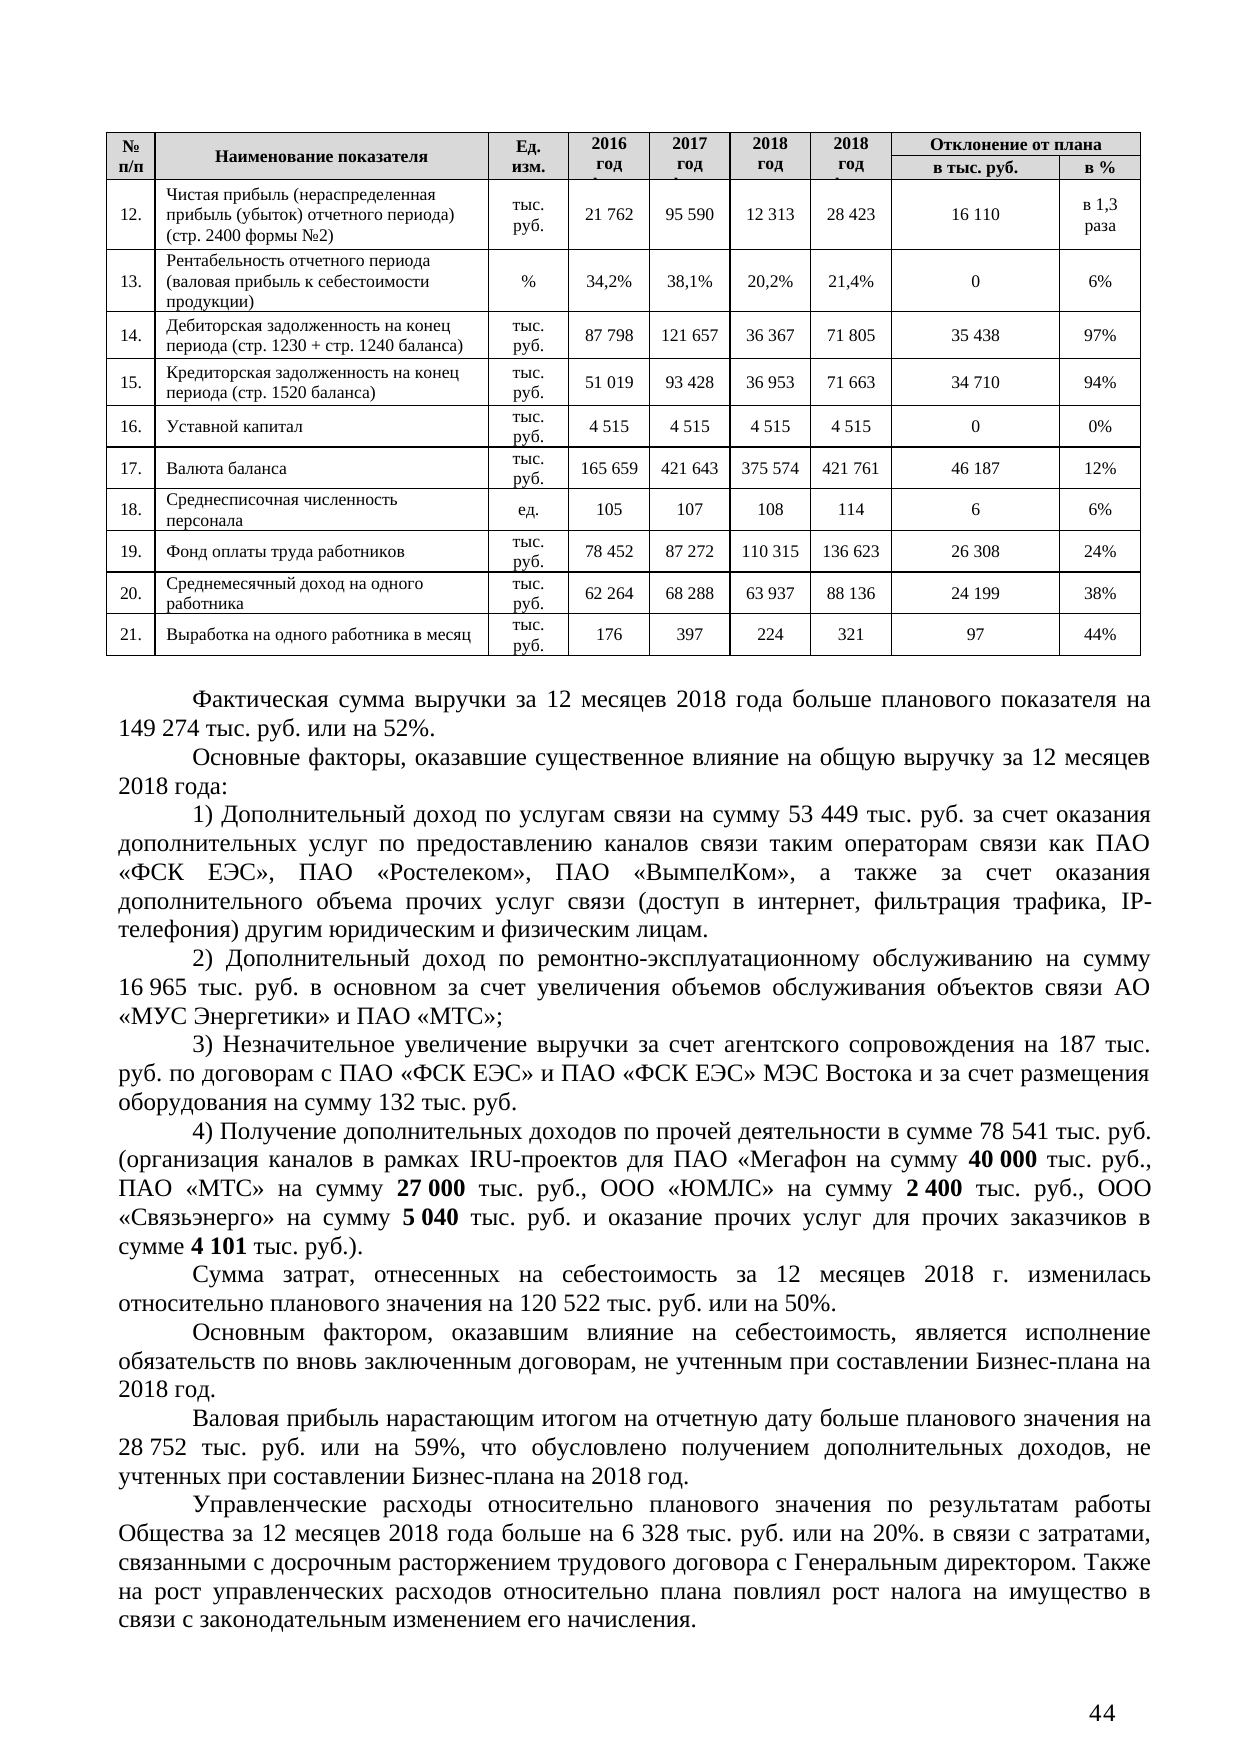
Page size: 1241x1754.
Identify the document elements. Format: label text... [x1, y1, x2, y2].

table_cell 44% [1060, 614, 1140, 655]
text Управленческие расходы относительно планового значения по результатам работы Общества за 12 месяцев 2018 года больше на 6 328 тыс. руб. или на 20%. в связи с затратами, связанными с досрочным расторжением трудового договора с Генеральным директором. Также на рост управленческих расходов относительно плана повлиял рост налога на имущество в связи с законодательным изменением его начисления. [118, 1489, 1152, 1633]
table_cell 14. [107, 312, 154, 358]
table_cell Уставной капитал [156, 406, 488, 446]
table_cell 165 659 [569, 448, 649, 488]
text Валовая прибыль нарастающим итогом на отчетную дату больше планового значения на 28 752 тыс. руб. или на 59%, что обусловлено получением дополнительных доходов, не учтенных при составлении Бизнес-плана на 2018 год. [118, 1403, 1152, 1489]
table_cell 28 423 [811, 180, 891, 249]
table_header № п/п [107, 133, 154, 179]
table_cell 88 136 [811, 573, 891, 613]
table_cell 63 937 [731, 573, 810, 613]
table_header Отклонение от плана [892, 133, 1140, 155]
table_header 2018 год план [731, 133, 810, 179]
table_cell 21,4% [811, 250, 891, 311]
table_cell 24% [1060, 531, 1140, 571]
table_cell тыс. руб. [489, 180, 568, 249]
text 4) Получение дополнительных доходов по прочей деятельности в сумме 78 541 тыс. руб. (организация каналов в рамках IRU-проектов для ПАО «Мегафон на сумму 40 000 тыс. руб., ПАО «МТС» на сумму 27 000 тыс. руб., ООО «ЮМЛС» на сумму 2 400 тыс. руб., ООО «Связьэнерго» на сумму 5 040 тыс. руб. и оказание прочих услуг для прочих заказчиков в сумме 4 101 тыс. руб.). [118, 1116, 1152, 1259]
table_cell 4 515 [731, 406, 810, 446]
table_cell 15. [107, 359, 154, 405]
text Сумма затрат, отнесенных на себестоимость за 12 месяцев 2018 г. изменилась относительно планового значения на 120 522 тыс. руб. или на 50%. [118, 1259, 1152, 1317]
table_cell 71 805 [811, 312, 891, 358]
table_cell тыс. руб. [489, 531, 568, 571]
table_cell 87 798 [569, 312, 649, 358]
table_cell 26 308 [892, 531, 1059, 571]
table_cell % [489, 250, 568, 311]
text 2) Дополнительный доход по ремонтно-эксплуатационному обслуживанию на сумму 16 965 тыс. руб. в основном за счет увеличения объемов обслуживания объектов связи АО «МУС Энергетики» и ПАО «МТС»; [118, 943, 1152, 1029]
table_cell 87 272 [650, 531, 729, 571]
table_cell Среднесписочная численность персонала [156, 489, 488, 530]
table_cell Выработка на одного работника в месяц [156, 614, 488, 655]
table_cell 21. [107, 614, 154, 655]
table_cell Фонд оплаты труда работников [156, 531, 488, 571]
table_cell 108 [731, 489, 810, 530]
table_cell 36 367 [731, 312, 810, 358]
table_header 2017 год факт [650, 133, 729, 179]
table_cell Среднемесячный доход на одного работника [156, 573, 488, 613]
table_cell 4 515 [650, 406, 729, 446]
table_cell 13. [107, 250, 154, 311]
table_cell 0 [892, 250, 1059, 311]
table_cell 17. [107, 448, 154, 488]
table_cell в тыс. руб. [892, 156, 1059, 179]
table_cell 12 313 [731, 180, 810, 249]
table_cell 93 428 [650, 359, 729, 405]
table_cell тыс. руб. [489, 614, 568, 655]
table_cell 51 019 [569, 359, 649, 405]
table_cell 94% [1060, 359, 1140, 405]
table_cell Валюта баланса [156, 448, 488, 488]
table_cell 121 657 [650, 312, 729, 358]
table_cell Чистая прибыль (нераспределенная прибыль (убыток) отчетного периода) (стр. 2400 формы №2) [156, 180, 488, 249]
table_cell 6% [1060, 250, 1140, 311]
table_cell 4 515 [569, 406, 649, 446]
text Основным фактором, оказавшим влияние на себестоимость, является исполнение обязательств по вновь заключенным договорам, не учтенным при составлении Бизнес-плана на 2018 год. [118, 1317, 1152, 1403]
text 3) Незначительное увеличение выручки за счет агентского сопровождения на 187 тыс. руб. по договорам с ПАО «ФСК ЕЭС» и ПАО «ФСК ЕЭС» МЭС Востока и за счет размещения оборудования на сумму 132 тыс. руб. [118, 1029, 1152, 1116]
table_cell 0 [892, 406, 1059, 446]
table_cell 97 [892, 614, 1059, 655]
table_cell 62 264 [569, 573, 649, 613]
table_header Наименование показателя [156, 133, 488, 179]
table_cell Рентабельность отчетного периода (валовая прибыль к себестоимости продукции) [156, 250, 488, 311]
table_cell 4 515 [811, 406, 891, 446]
table_cell 12% [1060, 448, 1140, 488]
table_cell 397 [650, 614, 729, 655]
table_cell 35 438 [892, 312, 1059, 358]
table_cell ед. [489, 489, 568, 530]
table_cell 20,2% [731, 250, 810, 311]
table_cell 34,2% [569, 250, 649, 311]
table_cell Дебиторская задолженность на конец периода (стр. 1230 + стр. 1240 баланса) [156, 312, 488, 358]
table_cell 105 [569, 489, 649, 530]
table_cell 110 315 [731, 531, 810, 571]
table_cell 46 187 [892, 448, 1059, 488]
table_cell 24 199 [892, 573, 1059, 613]
table_header 2016 год факт [569, 133, 649, 179]
table_cell тыс. руб. [489, 312, 568, 358]
table_cell 136 623 [811, 531, 891, 571]
table_cell тыс. руб. [489, 406, 568, 446]
table_cell 68 288 [650, 573, 729, 613]
table_cell 20. [107, 573, 154, 613]
table_header 2018 год факт [811, 133, 891, 179]
table_cell 6 [892, 489, 1059, 530]
table_cell 421 643 [650, 448, 729, 488]
table_cell 176 [569, 614, 649, 655]
table_cell 421 761 [811, 448, 891, 488]
table_cell 78 452 [569, 531, 649, 571]
text Основные факторы, оказавшие существенное влияние на общую выручку за 12 месяцев 2018 года: [118, 742, 1152, 799]
table_cell тыс. руб. [489, 448, 568, 488]
table_cell 71 663 [811, 359, 891, 405]
table_cell 6% [1060, 489, 1140, 530]
table_cell 16 110 [892, 180, 1059, 249]
table_cell 16. [107, 406, 154, 446]
table_cell 224 [731, 614, 810, 655]
table_cell 375 574 [731, 448, 810, 488]
text Фактическая сумма выручки за 12 месяцев 2018 года больше планового показателя на 149 274 тыс. руб. или на 52%. [118, 684, 1152, 742]
table_cell 0% [1060, 406, 1140, 446]
table_header Ед. изм. [489, 133, 568, 179]
table_cell тыс. руб. [489, 573, 568, 613]
table_cell 34 710 [892, 359, 1059, 405]
table_cell 95 590 [650, 180, 729, 249]
table_cell 107 [650, 489, 729, 530]
table_cell 321 [811, 614, 891, 655]
table_cell 114 [811, 489, 891, 530]
table_cell 19. [107, 531, 154, 571]
table_cell Кредиторская задолженность на конец периода (стр. 1520 баланса) [156, 359, 488, 405]
table_cell 38,1% [650, 250, 729, 311]
text 1) Дополнительный доход по услугам связи на сумму 53 449 тыс. руб. за счет оказания дополнительных услуг по предоставлению каналов связи таким операторам связи как ПАО «ФСК ЕЭС», ПАО «Ростелеком», ПАО «ВымпелКом», а также за счет оказания дополнительного объема прочих услуг связи (доступ в интернет, фильтрация трафика, IP-телефония) другим юридическим и физическим лицам. [118, 799, 1152, 943]
table_cell в % [1060, 156, 1140, 179]
table_cell 36 953 [731, 359, 810, 405]
table_cell в 1,3 раза [1060, 180, 1140, 249]
table_cell 21 762 [569, 180, 649, 249]
table_cell 97% [1060, 312, 1140, 358]
table_cell тыс. руб. [489, 359, 568, 405]
table_cell 18. [107, 489, 154, 530]
table_cell 12. [107, 180, 154, 249]
table_cell 38% [1060, 573, 1140, 613]
